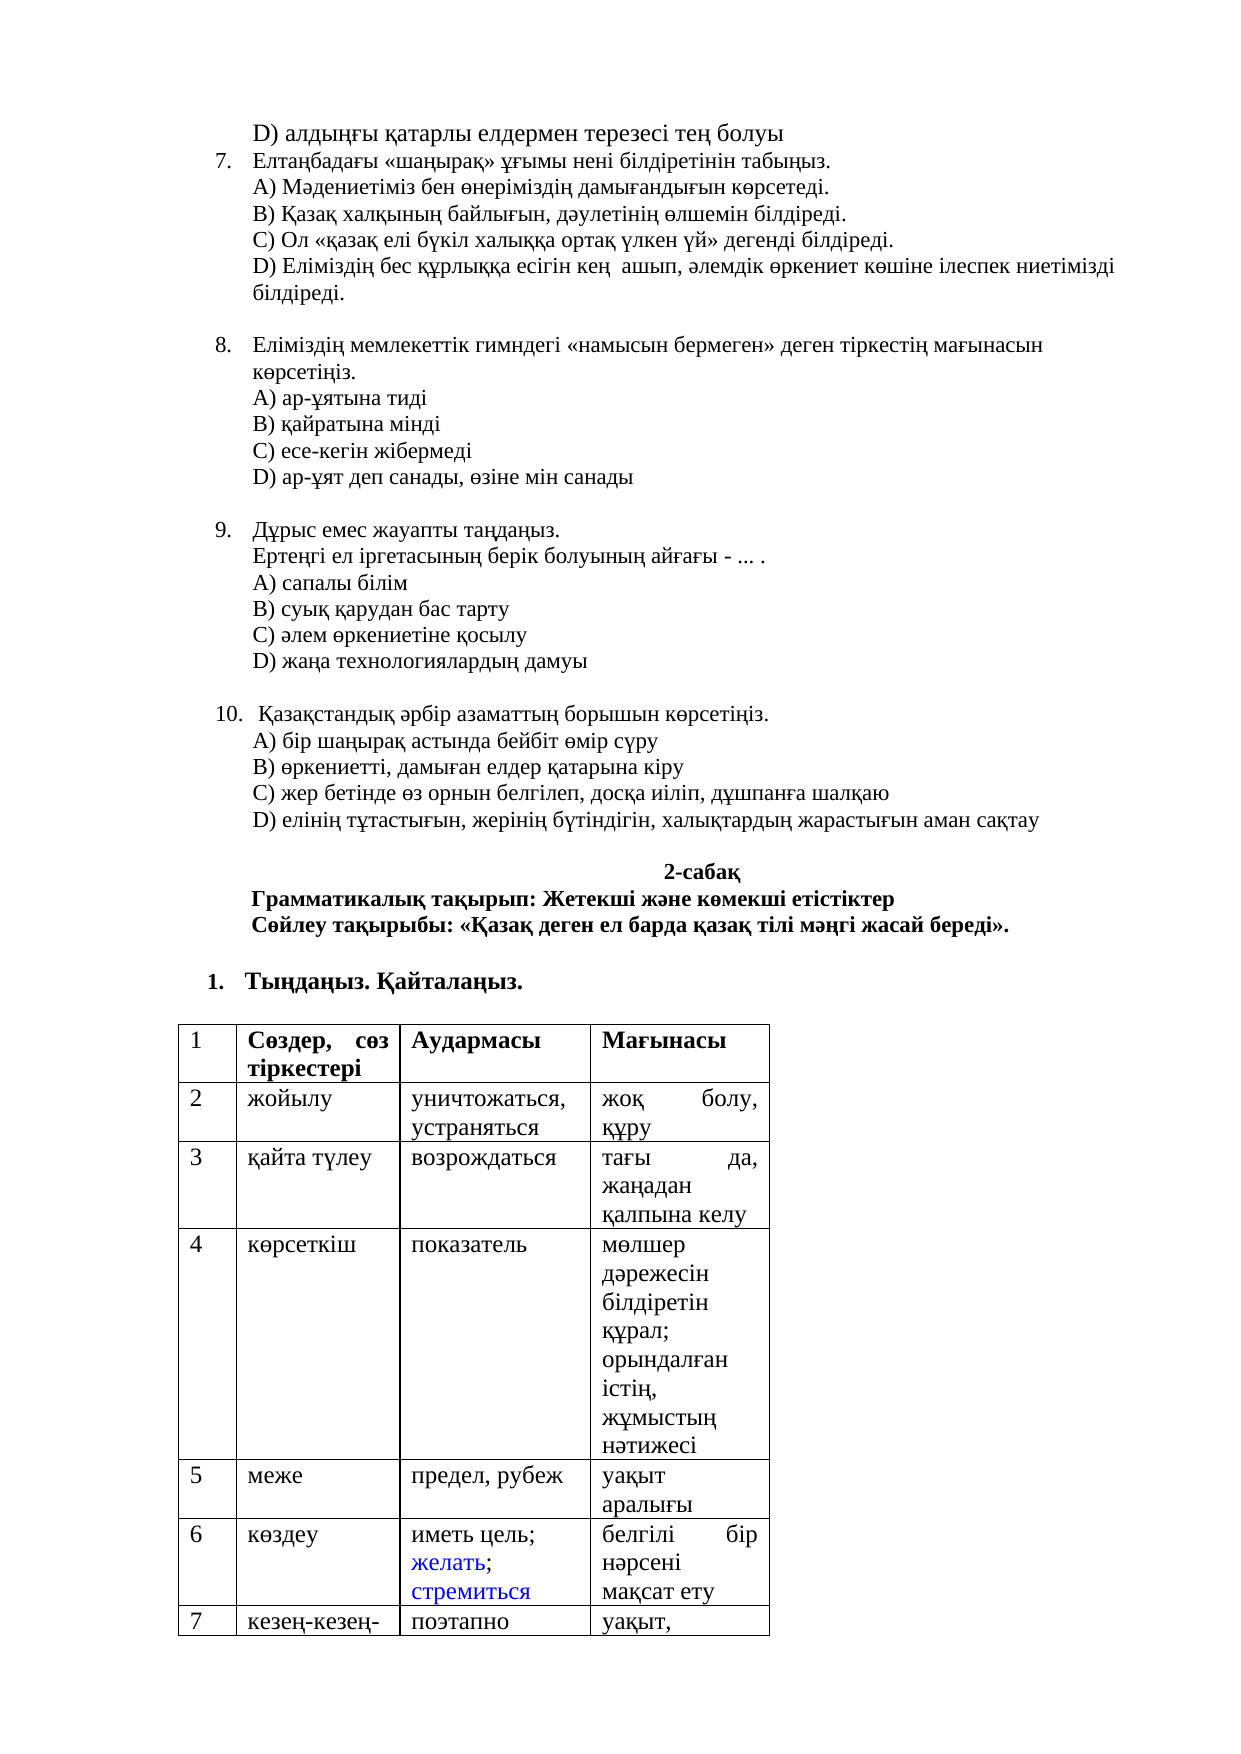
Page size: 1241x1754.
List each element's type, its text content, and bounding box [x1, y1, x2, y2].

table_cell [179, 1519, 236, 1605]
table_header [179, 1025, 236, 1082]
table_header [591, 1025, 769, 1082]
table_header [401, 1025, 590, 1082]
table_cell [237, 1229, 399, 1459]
list Қазақстандық әрбір азаматтың борышын көрсетіңіз. [215, 700, 1152, 727]
list Тыңдаңыз. Қайталаңыз. [207, 966, 1152, 995]
list Елтаңбадағы «шаңырақ» ұғымы нені білдіретінін табыңыз. [215, 147, 1152, 173]
text В) суық қарудан бас тарту [252, 595, 1152, 621]
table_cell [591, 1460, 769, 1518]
text Грамматикалық тақырып: Жетекші және көмекші етістіктер [177, 885, 1152, 911]
text А) Мәдениетіміз бен өнеріміздің дамығандығын көрсетеді. [252, 173, 1152, 199]
text D) жаңа технологиялардың дамуы [252, 648, 1152, 674]
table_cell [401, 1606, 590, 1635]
text А) сапалы білім [252, 568, 1152, 595]
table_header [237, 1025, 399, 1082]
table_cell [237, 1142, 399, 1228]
text В) Қазақ халқының байлығын, дәулетінің өлшемін білдіреді. [252, 199, 1152, 226]
text В) өркениетті, дамыған елдер қатарына кіру [252, 753, 1152, 779]
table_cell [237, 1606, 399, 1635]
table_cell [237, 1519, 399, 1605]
text Ертеңгі ел іргетасының берік болуының айғағы - ... . [252, 542, 1152, 568]
text D) Еліміздің бес құрлыққа есігін кең ашып, әлемдік өркениет көшіне ілеспек ниетімізді білдіреді. [252, 252, 1152, 305]
text С) есе-кегін жібермеді [252, 437, 1152, 463]
list D) алдыңғы қатарлы елдермен терезесі тең болуы [252, 118, 1152, 147]
text С) жер бетінде өз орнын белгілеп, досқа иіліп, дұшпанға шалқаю [252, 779, 1152, 806]
text А) бір шаңырақ астында бейбіт өмір сүру [252, 727, 1152, 753]
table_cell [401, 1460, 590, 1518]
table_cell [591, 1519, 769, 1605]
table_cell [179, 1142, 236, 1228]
text А) ар-ұятына тиді [252, 384, 1152, 410]
text С) Ол «қазақ елі бүкіл халыққа ортақ үлкен үй» дегенді білдіреді. [252, 226, 1152, 252]
text В) қайратына мінді [252, 410, 1152, 437]
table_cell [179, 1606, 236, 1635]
list Дұрыс емес жауапты таңдаңыз. [215, 516, 1152, 542]
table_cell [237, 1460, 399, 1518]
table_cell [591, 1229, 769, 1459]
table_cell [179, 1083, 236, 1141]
text D) елінің тұтастығын, жерінің бүтіндігін, халықтардың жарастығын аман сақтау [252, 806, 1152, 832]
text Сөйлеу тақырыбы: «Қазақ деген ел барда қазақ тілі мәңгі жасай береді». [251, 911, 1152, 937]
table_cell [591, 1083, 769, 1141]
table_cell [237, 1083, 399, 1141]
text D) ар-ұят деп санады, өзіне мін санады [252, 463, 1152, 489]
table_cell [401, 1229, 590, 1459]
list Еліміздің мемлекеттік гимндегі «намысын бермеген» деген тіркестің мағынасын көрсетіңіз. [215, 331, 1152, 384]
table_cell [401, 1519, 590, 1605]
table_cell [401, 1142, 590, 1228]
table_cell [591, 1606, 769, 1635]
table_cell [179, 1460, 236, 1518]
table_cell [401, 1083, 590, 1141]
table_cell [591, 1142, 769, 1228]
text С) әлем өркениетіне қосылу [252, 621, 1152, 648]
text 2-сабақ [252, 858, 1152, 885]
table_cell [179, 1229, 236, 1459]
